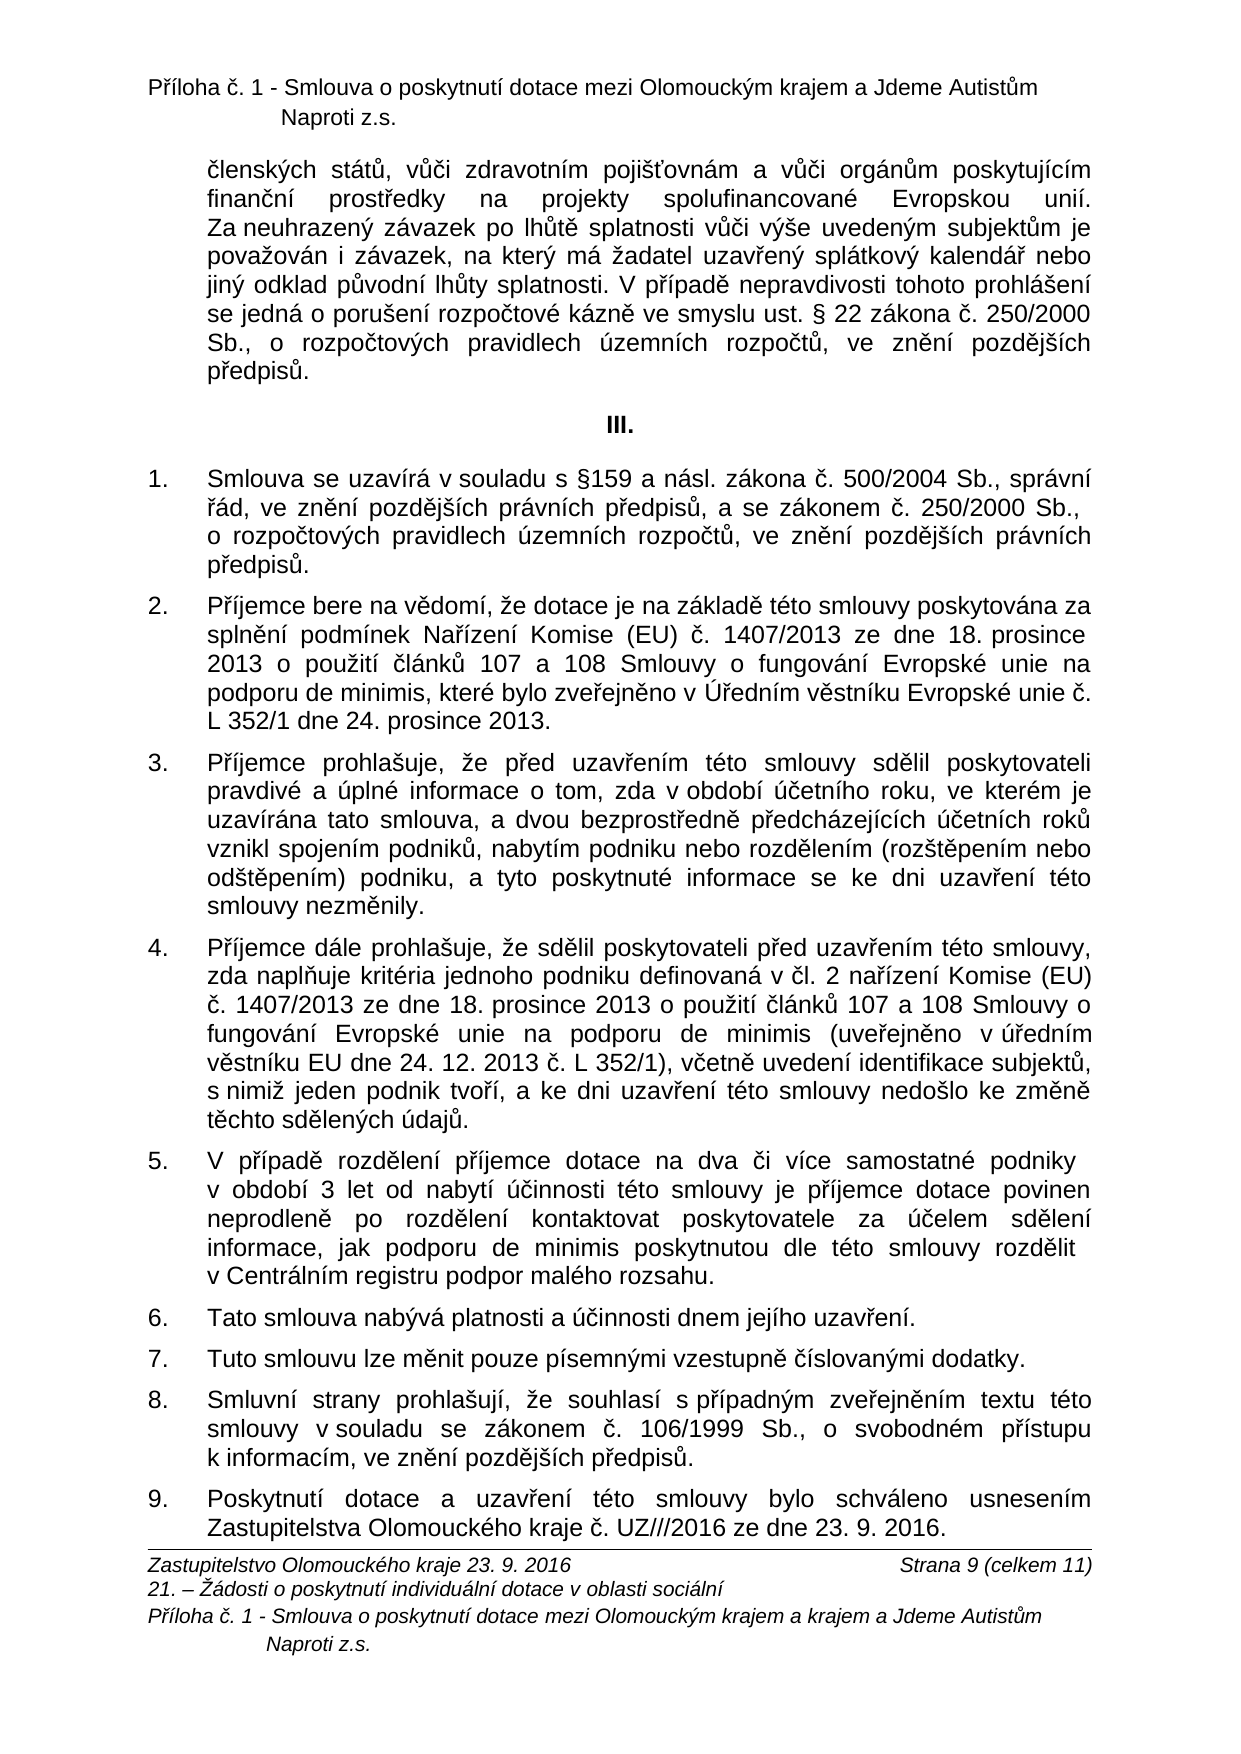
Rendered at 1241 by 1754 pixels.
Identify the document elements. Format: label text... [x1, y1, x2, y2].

list Tato smlouva nabývá platnosti a účinnosti dnem jejího uzavření. [148, 1303, 1092, 1331]
list Příjemce bere na vědomí, že dotace je na základě této smlouvy poskytována za splnění podmínek Nařízení Komise (EU) č. 1407/2013 ze dne 18. prosince 2013 o použití článků 107 a 108 Smlouvy o fungování Evropské unie na podporu de minimis, které bylo zveřejněno v Úředním věstníku Evropské unie č. L 352/1 dne 24. prosince 2013. [148, 591, 1092, 735]
list Poskytnutí dotace a uzavření této smlouvy bylo schváleno usnesením Zastupitelstva Olomouckého kraje č. UZ///2016 ze dne 23. 9. 2016. [148, 1484, 1092, 1541]
list Příjemce prohlašuje, že před uzavřením této smlouvy sdělil poskytovateli pravdivé a úplné informace o tom, zda v období účetního roku, ve kterém je uzavírána tato smlouva, a dvou bezprostředně předcházejících účetních roků vznikl spojením podniků, nabytím podniku nebo rozdělením (rozštěpením nebo odštěpením) podniku, a tyto poskytnuté informace se ke dni uzavření této smlouvy nezměnily. [148, 748, 1092, 920]
list Smluvní strany prohlašují, že souhlasí s případným zveřejněním textu této smlouvy v souladu se zákonem č. 106/1999 Sb., o svobodném přístupu k informacím, ve znění pozdějších předpisů. [148, 1385, 1092, 1471]
list Tuto smlouvu lze měnit pouze písemnými vzestupně číslovanými dodatky. [148, 1344, 1092, 1373]
text III. [148, 410, 1092, 439]
list V případě rozdělení příjemce dotace na dva či více samostatné podniky v období 3 let od nabytí účinnosti této smlouvy je příjemce dotace povinen neprodleně po rozdělení kontaktovat poskytovatele za účelem sdělení informace, jak podporu de minimis poskytnutou dle této smlouvy rozdělit v Centrálním registru podpor malého rozsahu. [148, 1146, 1092, 1290]
list Příjemce dále prohlašuje, že sdělil poskytovateli před uzavřením této smlouvy, zda naplňuje kritéria jednoho podniku definovaná v čl. 2 nařízení Komise (EU) č. 1407/2013 ze dne 18. prosince 2013 o použití článků 107 a 108 Smlouvy o fungování Evropské unie na podporu de minimis (uveřejněno v úředním věstníku EU dne 24. 12. 2013 č. L 352/1), včetně uvedení identifikace subjektů, s nimiž jeden podnik tvoří, a ke dni uzavření této smlouvy nedošlo ke změně těchto sdělených údajů. [148, 933, 1092, 1134]
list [148, 155, 1092, 385]
list Smlouva se uzavírá v souladu s §159 a násl. zákona č. 500/2004 Sb., správní řád, ve znění pozdějších právních předpisů, a se zákonem č. 250/2000 Sb., o rozpočtových pravidlech územních rozpočtů, ve znění pozdějších právních předpisů. [148, 464, 1092, 579]
